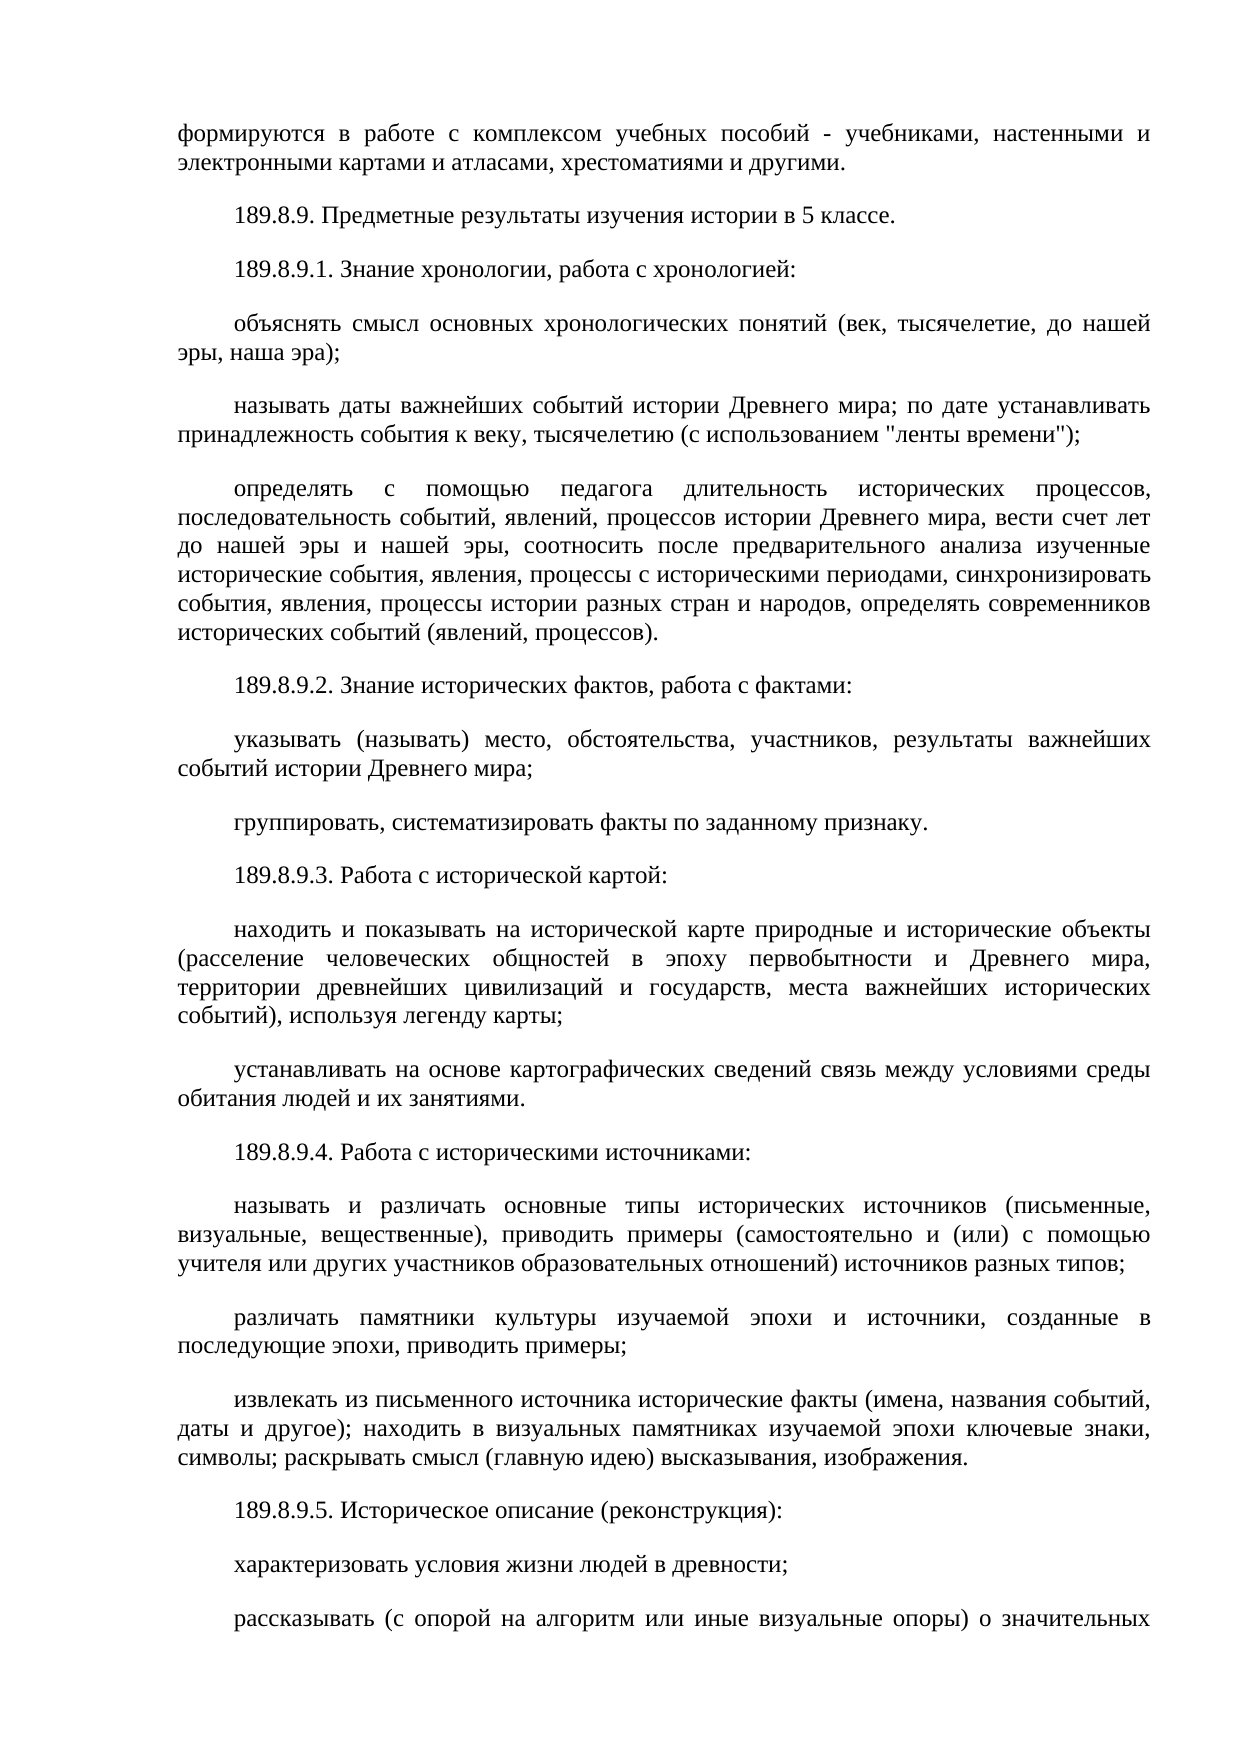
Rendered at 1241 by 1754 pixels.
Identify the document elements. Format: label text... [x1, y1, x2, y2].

text указывать (называть) место, обстоятельства, участников, результаты важнейших событий истории Древнего мира; [177, 724, 1152, 782]
text находить и показывать на исторической карте природные и исторические объекты (расселение человеческих общностей в эпоху первобытности и Древнего мира, территории древнейших цивилизаций и государств, места важнейших исторических событий), используя легенду карты; [177, 914, 1152, 1029]
text объяснять смысл основных хронологических понятий (век, тысячелетие, до нашей эры, наша эра); [177, 308, 1152, 366]
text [177, 118, 1152, 176]
text 189.8.9.4. Работа с историческими источниками: [177, 1137, 1152, 1166]
text устанавливать на основе картографических сведений связь между условиями среды обитания людей и их занятиями. [177, 1054, 1152, 1112]
text различать памятники культуры изучаемой эпохи и источники, созданные в последующие эпохи, приводить примеры; [177, 1302, 1152, 1359]
text 189.8.9.5. Историческое описание (реконструкция): [177, 1496, 1152, 1524]
text 189.8.9.1. Знание хронологии, работа с хронологией: [177, 254, 1152, 283]
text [177, 1603, 1152, 1632]
text 189.8.9. Предметные результаты изучения истории в 5 классе. [177, 201, 1152, 229]
text называть даты важнейших событий истории Древнего мира; по дате устанавливать принадлежность события к веку, тысячелетию (с использованием "ленты времени"); [177, 391, 1152, 448]
text характеризовать условия жизни людей в древности; [177, 1549, 1152, 1578]
text группировать, систематизировать факты по заданному признаку. [177, 807, 1152, 836]
text 189.8.9.3. Работа с исторической картой: [177, 861, 1152, 889]
text определять с помощью педагога длительность исторических процессов, последовательность событий, явлений, процессов истории Древнего мира, вести счет лет до нашей эры и нашей эры, соотносить после предварительного анализа изученные исторические события, явления, процессы с историческими периодами, синхронизировать события, явления, процессы истории разных стран и народов, определять современников исторических событий (явлений, процессов). [177, 473, 1152, 646]
text называть и различать основные типы исторических источников (письменные, визуальные, вещественные), приводить примеры (самостоятельно и (или) с помощью учителя или других участников образовательных отношений) источников разных типов; [177, 1191, 1152, 1277]
text извлекать из письменного источника исторические факты (имена, названия событий, даты и другое); находить в визуальных памятниках изучаемой эпохи ключевые знаки, символы; раскрывать смысл (главную идею) высказывания, изображения. [177, 1384, 1152, 1471]
text 189.8.9.2. Знание исторических фактов, работа с фактами: [177, 671, 1152, 699]
